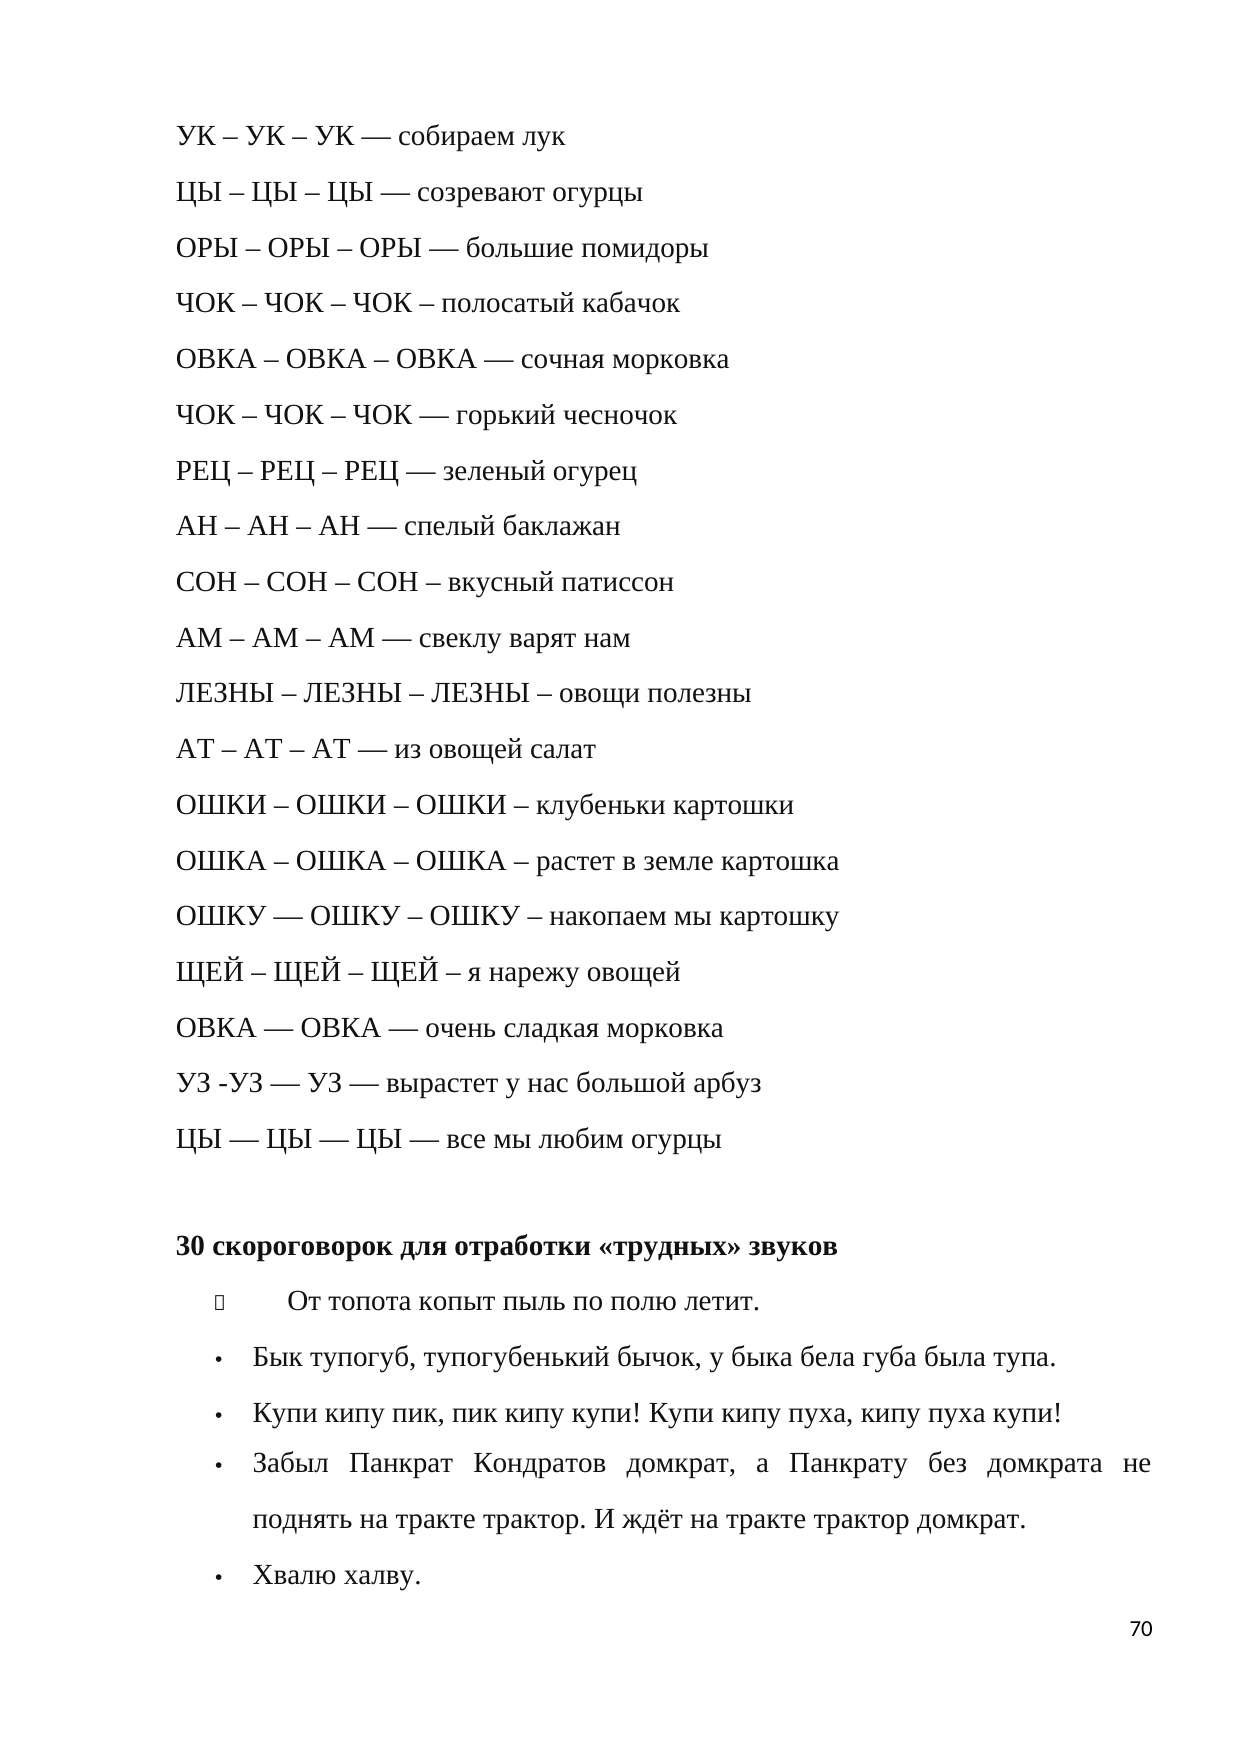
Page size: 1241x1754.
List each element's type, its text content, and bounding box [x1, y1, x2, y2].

text АН – АН – АН — спелый баклажан [176, 508, 1152, 542]
text ЧОК – ЧОК – ЧОК – полосатый кабачок [176, 285, 1152, 319]
text ЦЫ — ЦЫ — ЦЫ — все мы любим огурцы [176, 1121, 1152, 1155]
text СОН – СОН – СОН – вкусный патиссон [176, 564, 1152, 598]
text УК – УК – УК — собираем лук [176, 118, 1152, 152]
text ОРЫ – ОРЫ – ОРЫ — большие помидоры [176, 230, 1152, 263]
text ОШКИ – ОШКИ – ОШКИ – клубеньки картошки [176, 787, 1152, 821]
text АМ – АМ – АМ — свеклу варят нам [176, 620, 1152, 653]
text УЗ -УЗ — УЗ — вырастет у нас большой арбуз [176, 1066, 1152, 1099]
text ЩЕЙ – ЩЕЙ – ЩЕЙ – я нарежу овощей [176, 954, 1152, 988]
text АТ – АТ – АТ — из овощей салат [176, 731, 1152, 765]
list Бык тупогуб, тупогубенький бычок, у быка бела губа была тупа. [215, 1339, 1152, 1373]
text ЛЕЗНЫ – ЛЕЗНЫ – ЛЕЗНЫ – овощи полезны [176, 676, 1152, 709]
text 30 скороговорок для отработки «трудных» звуков  От топота копыт пыль по полю летит. [176, 1228, 857, 1317]
list Хвалю халву. [215, 1557, 1152, 1590]
text ЦЫ – ЦЫ – ЦЫ — созревают огурцы [176, 174, 1152, 207]
text ОШКУ — ОШКУ – ОШКУ – накопаем мы картошку [176, 898, 1152, 932]
text РЕЦ – РЕЦ – РЕЦ — зеленый огурец [176, 453, 1152, 486]
text ЧОК – ЧОК – ЧОК — горький чесночок [176, 397, 1152, 430]
text ОВКА – ОВКА – ОВКА — сочная морковка [176, 341, 1152, 375]
list Купи кипу пик, пик кипу купи! Купи кипу пуха, кипу пуха купи! [215, 1395, 1152, 1429]
text ОВКА — ОВКА — очень сладкая морковка [176, 1010, 1152, 1043]
list Забыл Панкрат Кондратов домкрат, а Панкрату без домкрата не поднять на тракте трактор. И ждёт на тракте трактор домкрат. [215, 1446, 1152, 1534]
text ОШКА – ОШКА – ОШКА – растет в земле картошка [176, 843, 1152, 876]
